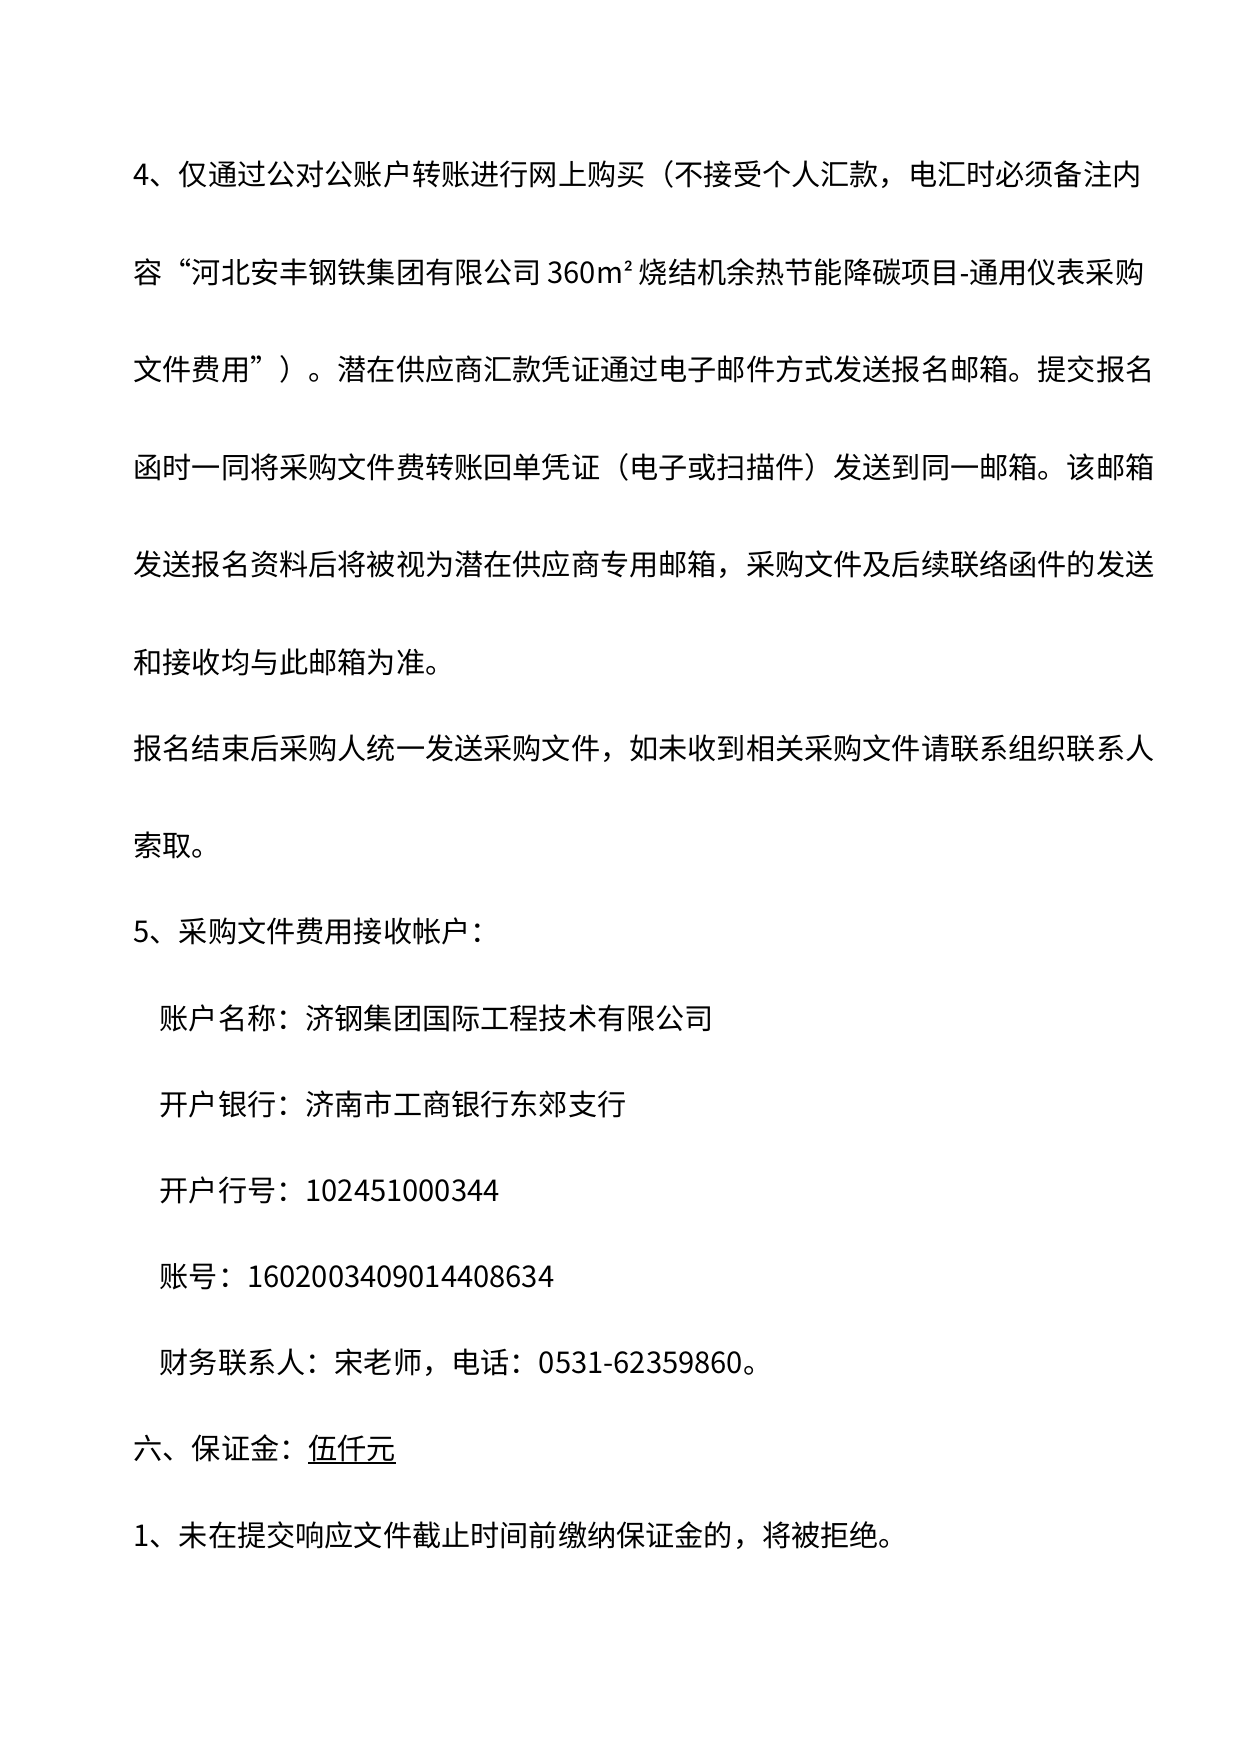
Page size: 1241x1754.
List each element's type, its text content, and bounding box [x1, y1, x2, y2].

text 六、保证金：伍仟元 [75, 1414, 1165, 1479]
text 财务联系人：宋老师，电话：0531-62359860。 [75, 1328, 1165, 1393]
text 4、仅通过公对公账户转账进行网上购买（不接受个人汇款，电汇时必须备注内容“河北安丰钢铁集团有限公司360m²烧结机余热节能降碳项目-通用仪表采购文件费用”）。潜在供应商汇款凭证通过电子邮件方式发送报名邮箱。提交报名函时一同将采购文件费转账回单凭证（电子或扫描件）发送到同一邮箱。该邮箱发送报名资料后将被视为潜在供应商专用邮箱，采购文件及后续联络函件的发送和接收均与此邮箱为准。 [133, 140, 1165, 693]
text 账号：1602003409014408634 [75, 1242, 1165, 1307]
text 账户名称：济钢集团国际工程技术有限公司 [75, 984, 1165, 1049]
text 5、采购文件费用接收帐户： [75, 898, 1165, 963]
text 报名结束后采购人统一发送采购文件，如未收到相关采购文件请联系组织联系人索取。 [133, 714, 1165, 877]
text 开户行号：102451000344 [75, 1156, 1165, 1221]
text 1、未在提交响应文件截止时间前缴纳保证金的，将被拒绝。 [75, 1501, 1165, 1566]
text 开户银行：济南市工商银行东郊支行 [75, 1070, 1165, 1135]
